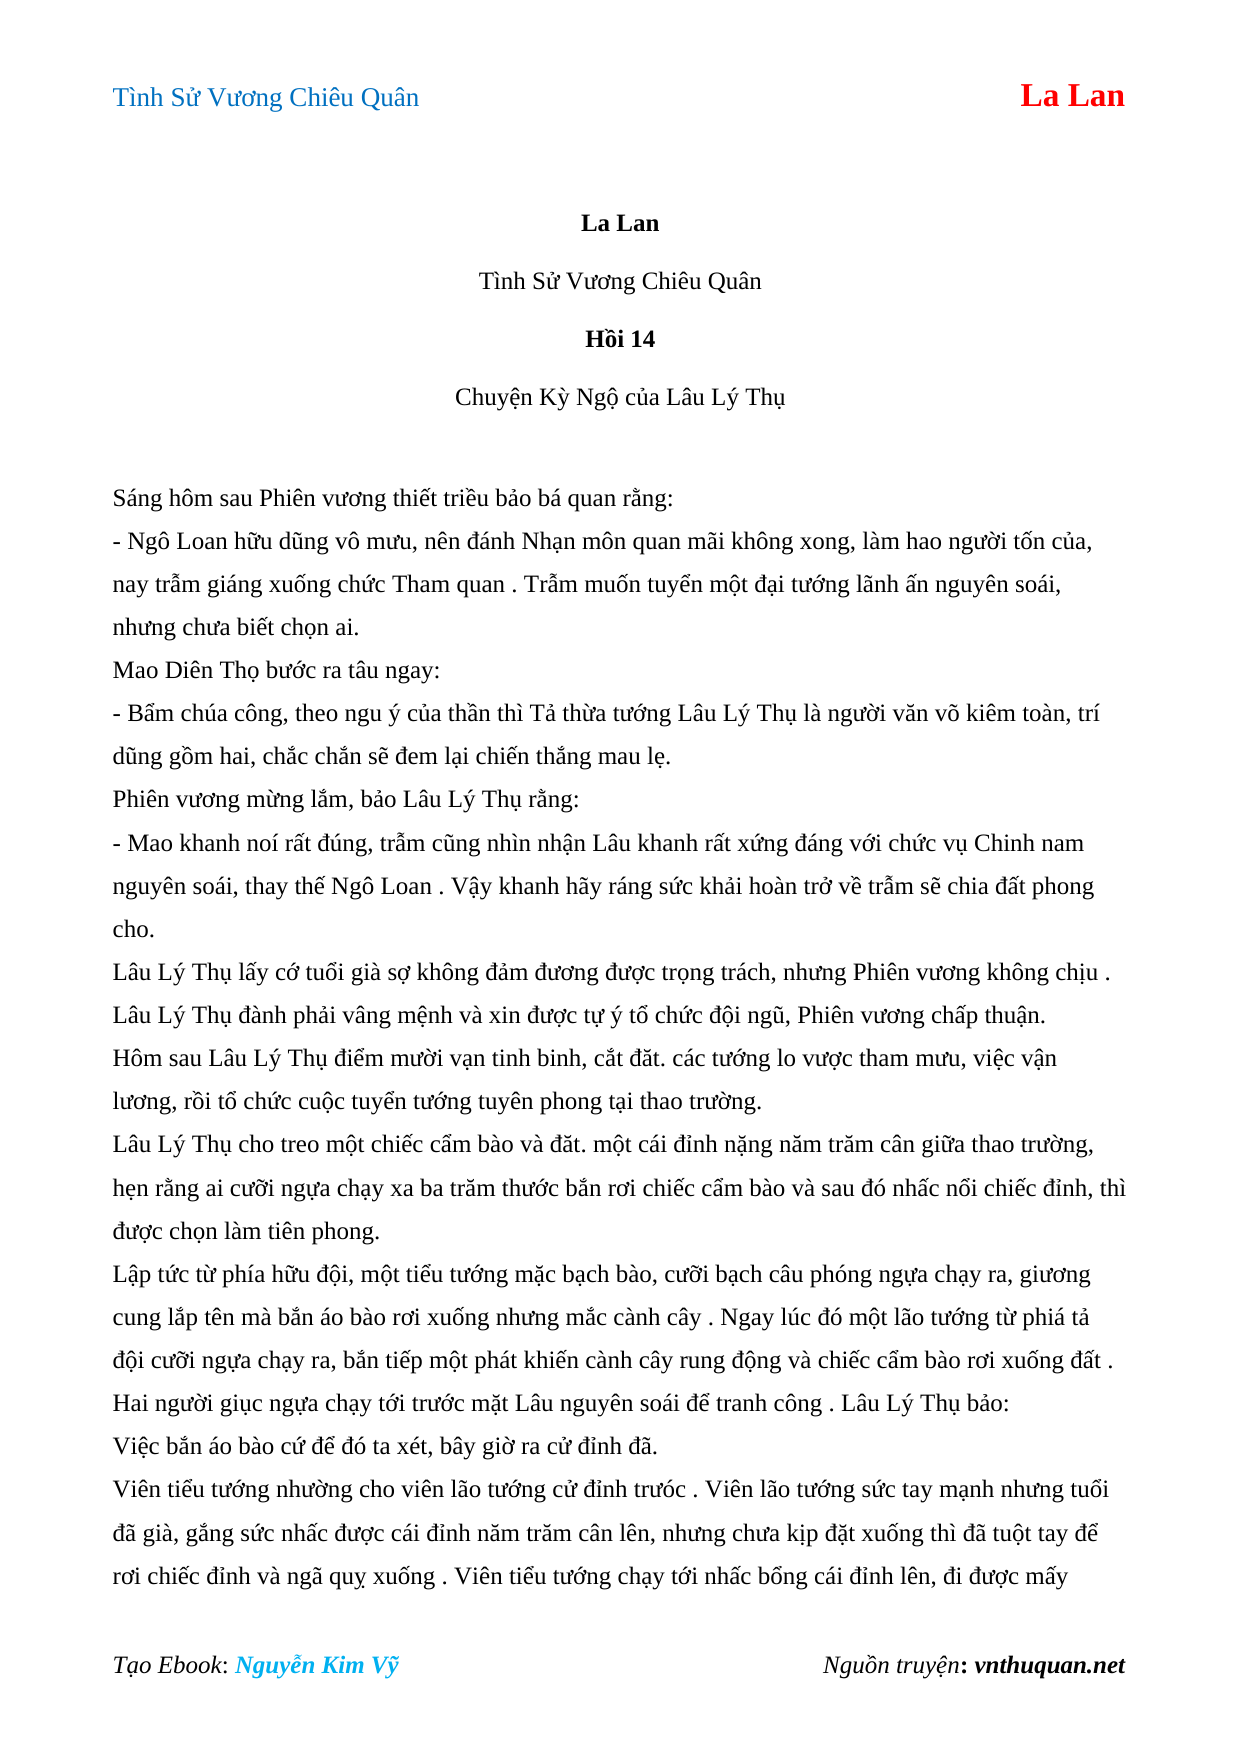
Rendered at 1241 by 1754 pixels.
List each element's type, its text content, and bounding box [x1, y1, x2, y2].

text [112, 439, 1128, 1589]
text Tình Sử Vương Chiêu Quân [112, 266, 1128, 294]
text La Lan [112, 208, 1128, 237]
text Hồi 14 [112, 324, 1128, 352]
text Chuyện Kỳ Ngộ của Lâu Lý Thụ [112, 382, 1128, 410]
